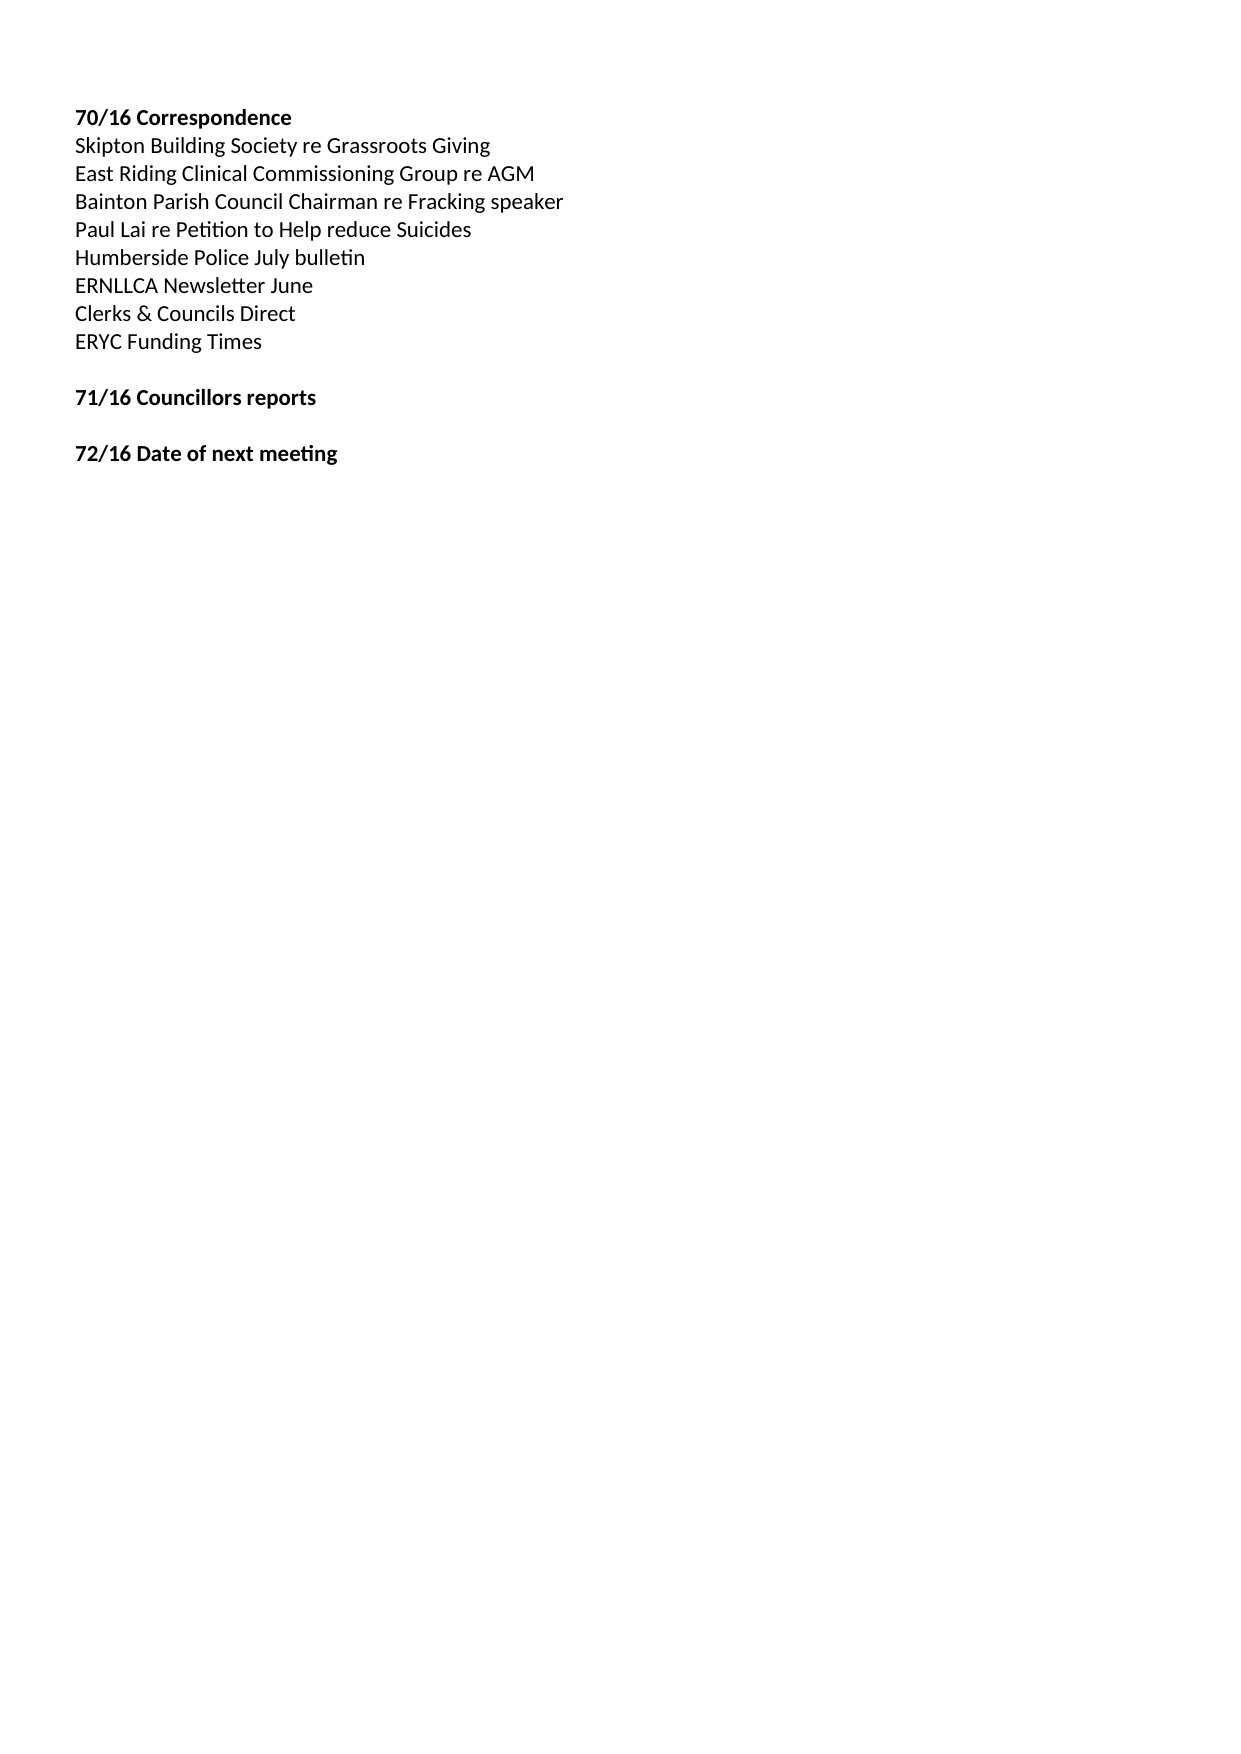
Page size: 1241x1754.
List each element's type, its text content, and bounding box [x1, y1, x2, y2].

text East Riding Clinical Commissioning Group re AGM [75, 159, 1165, 187]
text ERYC Funding Times [75, 327, 1165, 355]
text 71/16 Councillors reports [75, 383, 1165, 411]
text Skipton Building Society re Grassroots Giving [75, 131, 1165, 159]
text Paul Lai re Petition to Help reduce Suicides [75, 215, 1165, 243]
text 72/16 Date of next meeting [75, 439, 1165, 467]
text ERNLLCA Newsletter June [75, 271, 1165, 299]
text 70/16 Correspondence [75, 103, 1165, 131]
text Humberside Police July bulletin [75, 243, 1165, 271]
text Bainton Parish Council Chairman re Fracking speaker [75, 187, 1165, 215]
text Clerks & Councils Direct [75, 299, 1165, 327]
